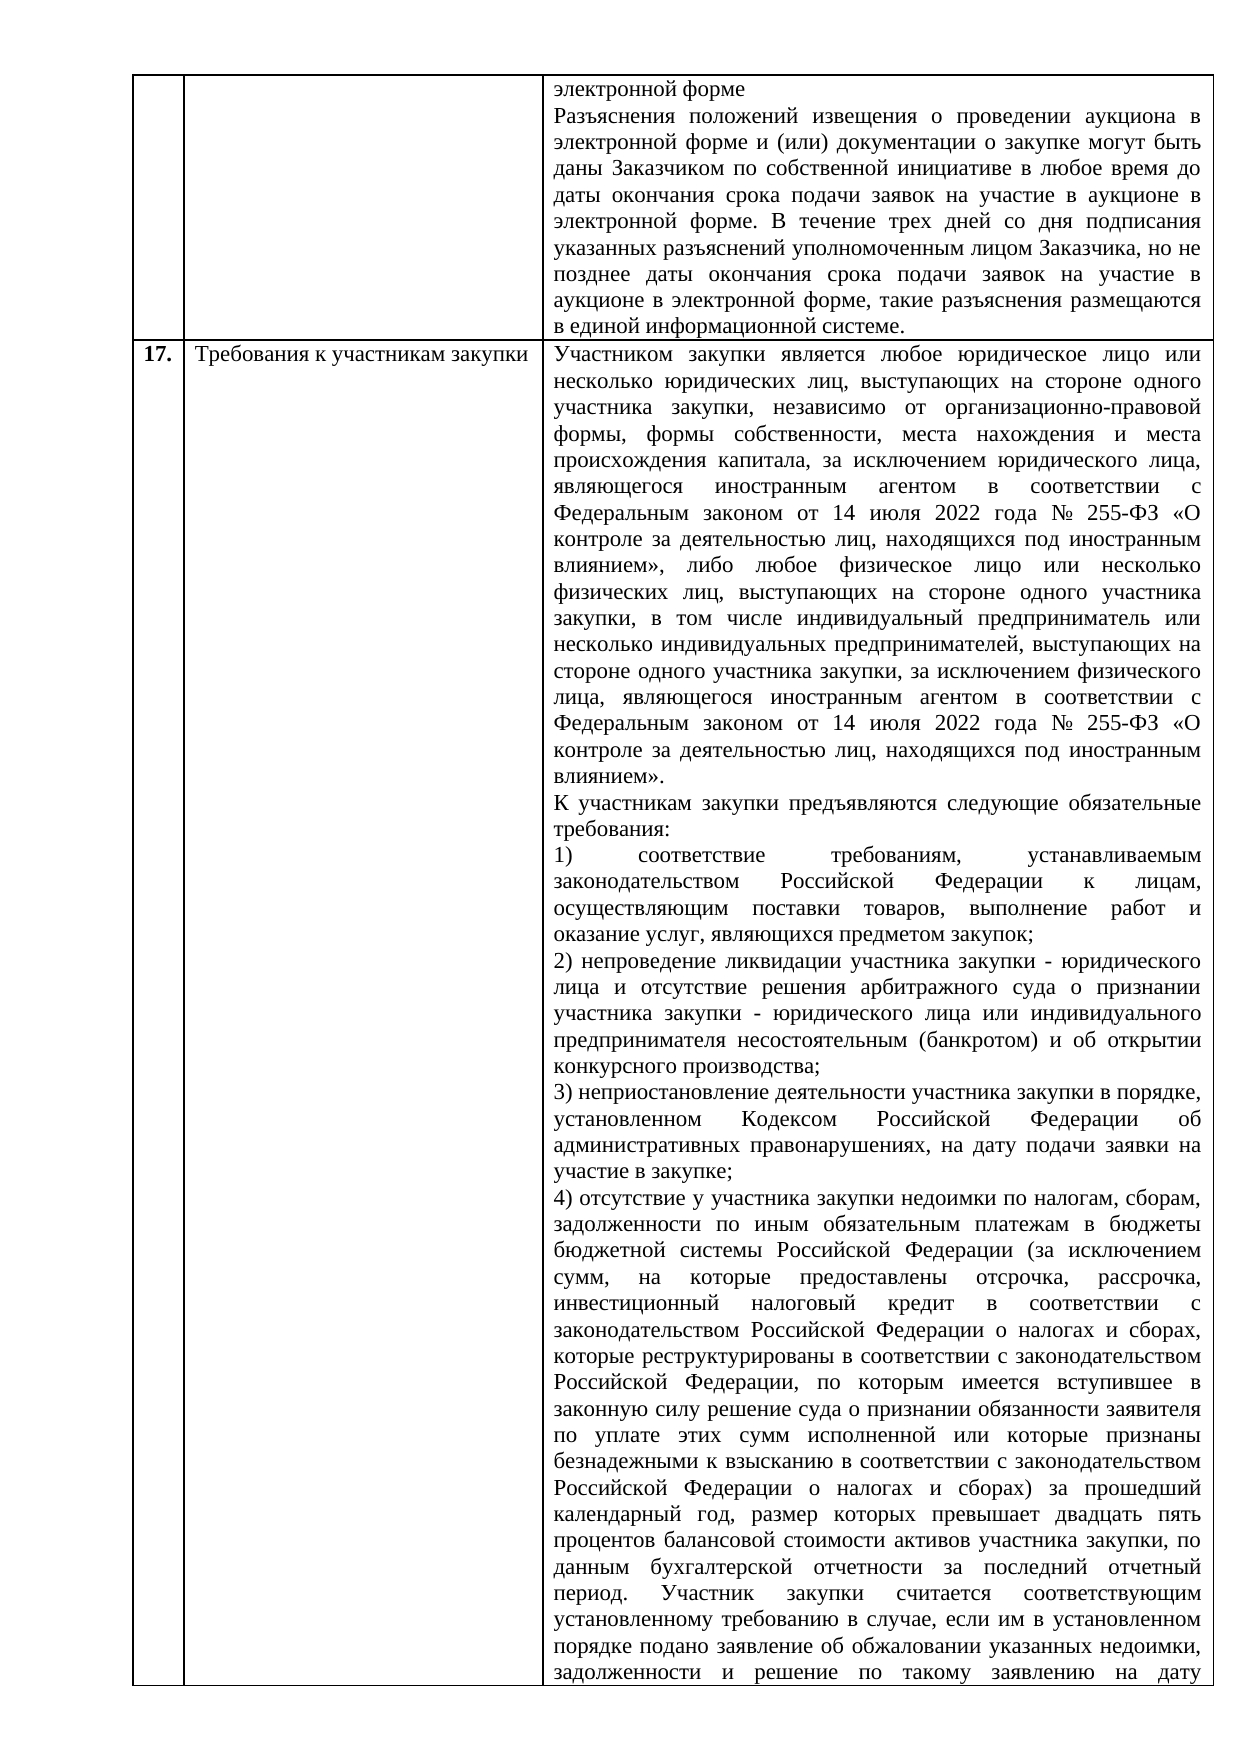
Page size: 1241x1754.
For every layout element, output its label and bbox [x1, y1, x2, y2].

table_cell [185, 341, 542, 1684]
table_cell [185, 76, 542, 339]
table_cell [544, 341, 1213, 1684]
table_cell [134, 341, 183, 1684]
table_cell [134, 76, 183, 339]
table_cell [544, 76, 1213, 339]
